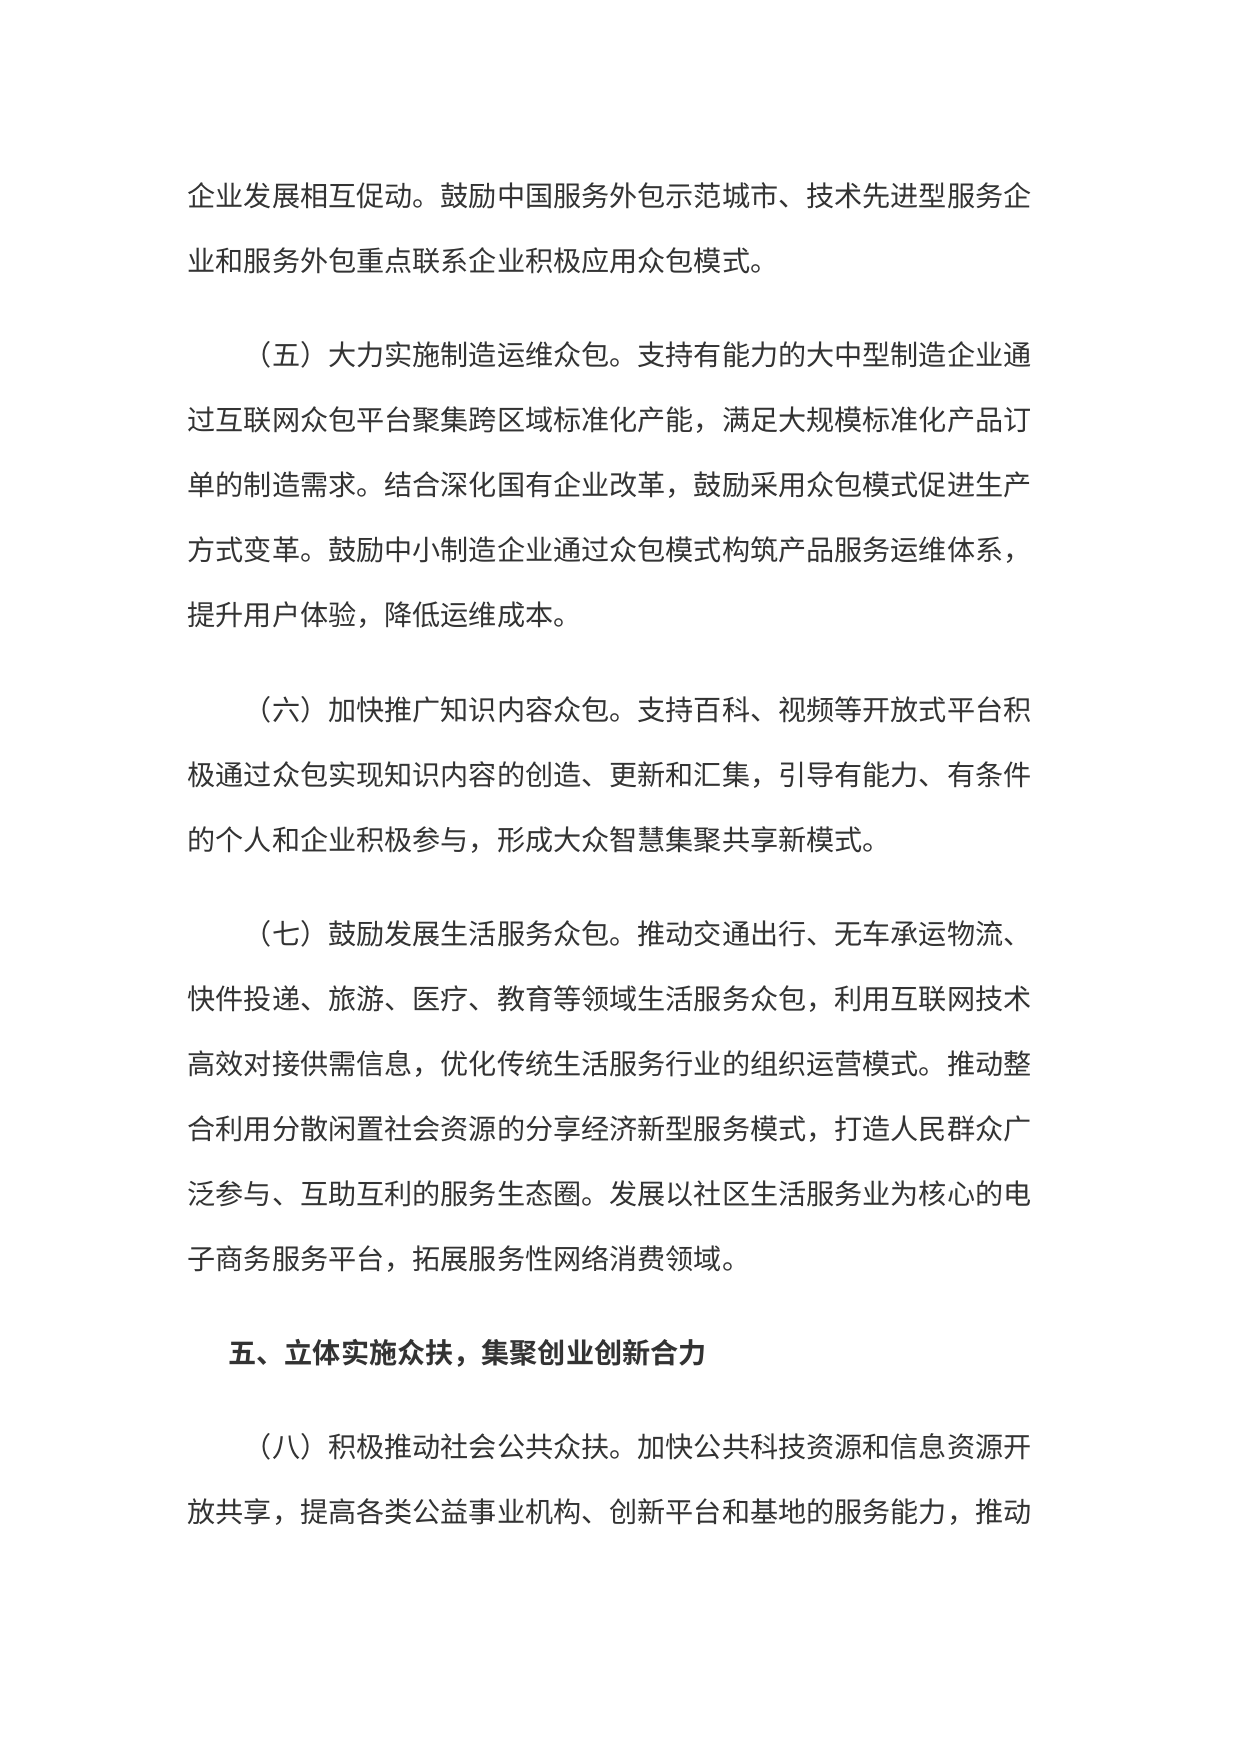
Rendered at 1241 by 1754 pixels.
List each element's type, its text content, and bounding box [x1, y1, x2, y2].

text （七）鼓励发展生活服务众包。推动交通出行、无车承运物流、快件投递、旅游、医疗、教育等领域生活服务众包，利用互联网技术高效对接供需信息，优化传统生活服务行业的组织运营模式。推动整合利用分散闲置社会资源的分享经济新型服务模式，打造人民群众广泛参与、互助互利的服务生态圈。发展以社区生活服务业为核心的电子商务服务平台，拓展服务性网络消费领域。 [187, 899, 1053, 1289]
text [187, 1413, 1053, 1543]
text （五）大力实施制造运维众包。支持有能力的大中型制造企业通过互联网众包平台聚集跨区域标准化产能，满足大规模标准化产品订单的制造需求。结合深化国有企业改革，鼓励采用众包模式促进生产方式变革。鼓励中小制造企业通过众包模式构筑产品服务运维体系，提升用户体验，降低运维成本。 [187, 321, 1053, 646]
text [187, 162, 1053, 292]
text 五、立体实施众扶，集聚创业创新合力 [187, 1319, 1053, 1384]
text （六）加快推广知识内容众包。支持百科、视频等开放式平台积极通过众包实现知识内容的创造、更新和汇集，引导有能力、有条件的个人和企业积极参与，形成大众智慧集聚共享新模式。 [187, 675, 1053, 870]
